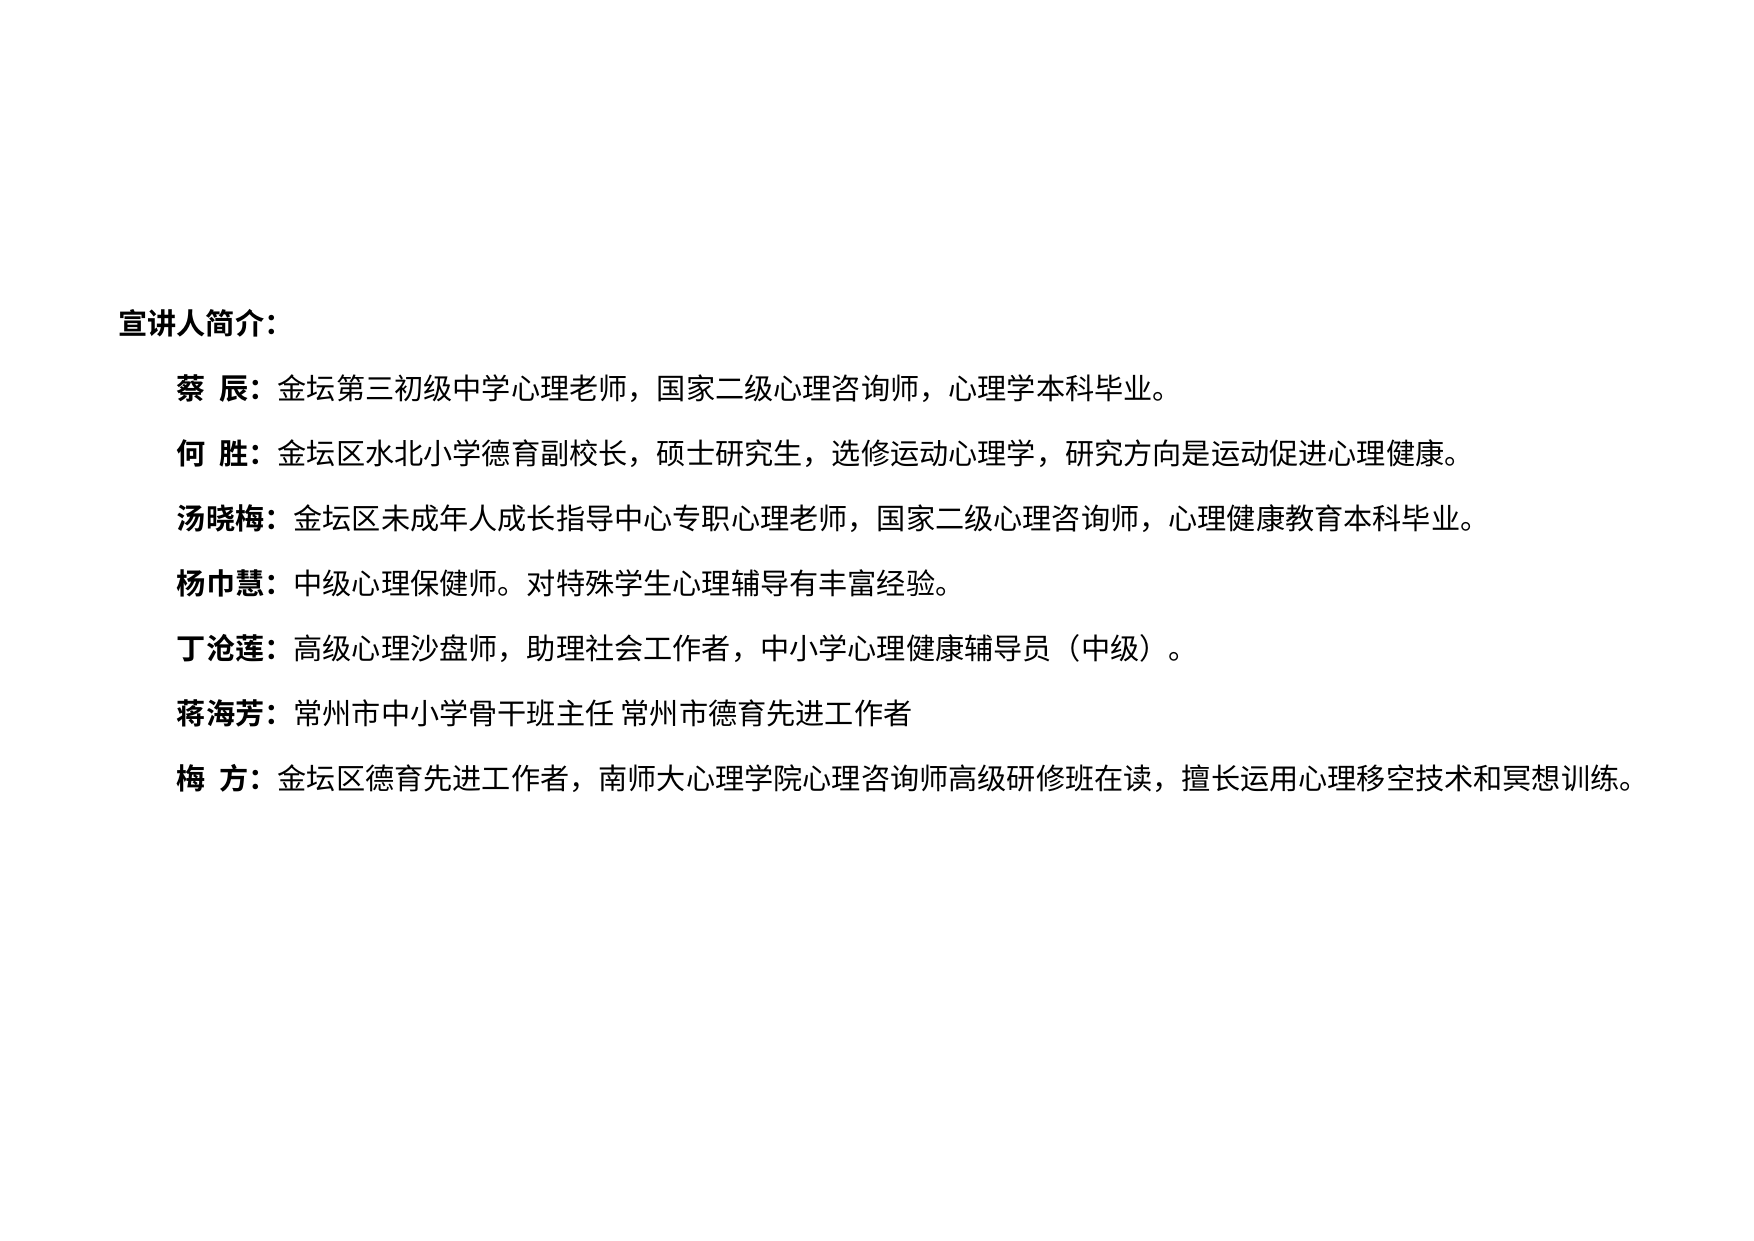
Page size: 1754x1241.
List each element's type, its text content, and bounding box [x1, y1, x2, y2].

text 丁沧莲：高级心理沙盘师，助理社会工作者，中小学心理健康辅导员（中级）。 [118, 614, 1636, 679]
text 何 胜：金坛区水北小学德育副校长，硕士研究生，选修运动心理学，研究方向是运动促进心理健康。 [118, 419, 1636, 484]
text 梅 方：金坛区德育先进工作者，南师大心理学院心理咨询师高级研修班在读，擅长运用心理移空技术和冥想训练。 [118, 744, 1636, 809]
text 蒋海芳：常州市中小学骨干班主任 常州市德育先进工作者 [118, 679, 1636, 744]
text 宣讲人简介： [118, 289, 1636, 354]
text 杨巾慧：中级心理保健师。对特殊学生心理辅导有丰富经验。 [118, 549, 1636, 614]
text 汤晓梅：金坛区未成年人成长指导中心专职心理老师，国家二级心理咨询师，心理健康教育本科毕业。 [118, 484, 1636, 549]
text 蔡 辰：金坛第三初级中学心理老师，国家二级心理咨询师，心理学本科毕业。 [118, 354, 1636, 419]
